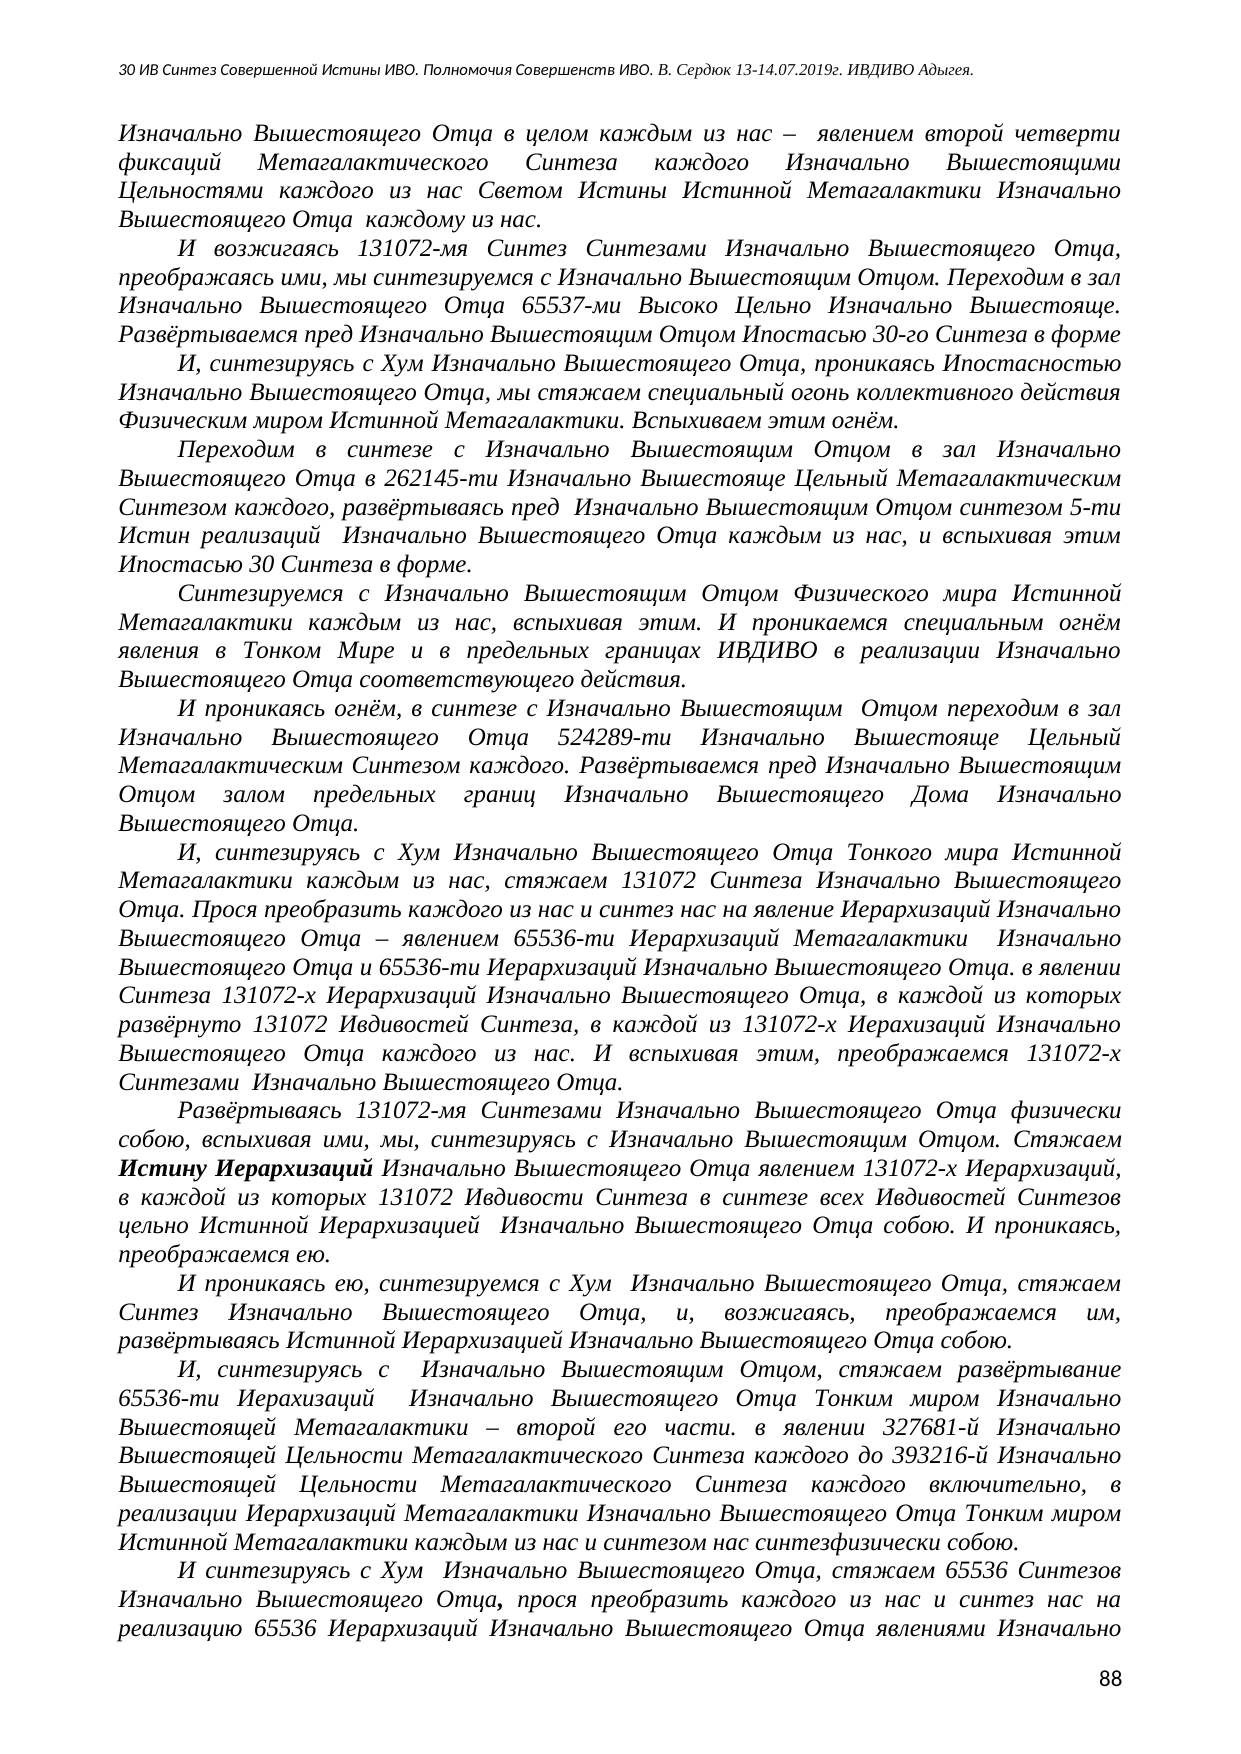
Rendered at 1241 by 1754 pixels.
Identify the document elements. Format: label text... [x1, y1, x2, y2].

text И, синтезируясь с Изначально Вышестоящим Отцом, стяжаем развёртывание 65536-ти Иерахизаций Изначально Вышестоящего Отца Тонким миром Изначально Вышестоящей Метагалактики – второй его части. в явлении 327681-й Изначально Вышестоящей Цельности Метагалактического Синтеза каждого до 393216-й Изначально Вышестоящей Цельности Метагалактического Синтеза каждого включительно, в реализации Иерархизаций Метагалактики Изначально Вышестоящего Отца Тонким миром Истинной Метагалактики каждым из нас и синтезом нас синтезфизически собою. [118, 1354, 1122, 1556]
text И проникаясь ею, синтезируемся с Хум Изначально Вышестоящего Отца, стяжаем Синтез Изначально Вышестоящего Отца, и, возжигаясь, преображаемся им, развёртываясь Истинной Иерархизацией Изначально Вышестоящего Отца собою. [118, 1268, 1122, 1354]
text И, синтезируясь с Хум Изначально Вышестоящего Отца Тонкого мира Истинной Метагалактики каждым из нас, стяжаем 131072 Синтеза Изначально Вышестоящего Отца. Прося преобразить каждого из нас и синтез нас на явление Иерархизаций Изначально Вышестоящего Отца – явлением 65536-ти Иерархизаций Метагалактики Изначально Вышестоящего Отца и 65536-ти Иерархизаций Изначально Вышестоящего Отца. в явлении Синтеза 131072-х Иерархизаций Изначально Вышестоящего Отца, в каждой из которых развёрнуто 131072 Ивдивостей Синтеза, в каждой из 131072-х Иерахизаций Изначально Вышестоящего Отца каждого из нас. И вспыхивая этим, преображаемся 131072-х Синтезами Изначально Вышестоящего Отца. [118, 837, 1122, 1096]
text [118, 1556, 1122, 1642]
text Синтезируемся с Изначально Вышестоящим Отцом Физического мира Истинной Метагалактики каждым из нас, вспыхивая этим. И проникаемся специальным огнём явления в Тонком Мире и в предельных границах ИВДИВО в реализации Изначально Вышестоящего Отца соответствующего действия. [118, 578, 1122, 693]
text И проникаясь огнём, в синтезе с Изначально Вышестоящим Отцом переходим в зал Изначально Вышестоящего Отца 524289-ти Изначально Вышестояще Цельный Метагалактическим Синтезом каждого. Развёртываемся пред Изначально Вышестоящим Отцом залом предельных границ Изначально Вышестоящего Дома Изначально Вышестоящего Отца. [118, 693, 1122, 837]
text И возжигаясь 131072-мя Синтез Синтезами Изначально Вышестоящего Отца, преображаясь ими, мы синтезируемся с Изначально Вышестоящим Отцом. Переходим в зал Изначально Вышестоящего Отца 65537-ми Высоко Цельно Изначально Вышестояще. Развёртываемся пред Изначально Вышестоящим Отцом Ипостасью 30-го Синтеза в форме [118, 233, 1122, 348]
text Развёртываясь 131072-мя Синтезами Изначально Вышестоящего Отца физически собою, вспыхивая ими, мы, синтезируясь с Изначально Вышестоящим Отцом. Стяжаем Истину Иерархизаций Изначально Вышестоящего Отца явлением 131072-х Иерархизаций, в каждой из которых 131072 Ивдивости Синтеза в синтезе всех Ивдивостей Синтезов цельно Истинной Иерархизацией Изначально Вышестоящего Отца собою. И проникаясь, преображаемся ею. [118, 1096, 1122, 1268]
text И, синтезируясь с Хум Изначально Вышестоящего Отца, проникаясь Ипостасностью Изначально Вышестоящего Отца, мы стяжаем специальный огонь коллективного действия Физическим миром Истинной Метагалактики. Вспыхиваем этим огнём. [118, 348, 1122, 434]
text Переходим в синтезе с Изначально Вышестоящим Отцом в зал Изначально Вышестоящего Отца в 262145-ти Изначально Вышестояще Цельный Метагалактическим Синтезом каждого, развёртываясь пред Изначально Вышестоящим Отцом синтезом 5-ти Истин реализаций Изначально Вышестоящего Отца каждым из нас, и вспыхивая этим Ипостасью 30 Синтеза в форме. [118, 434, 1122, 578]
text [118, 118, 1122, 233]
